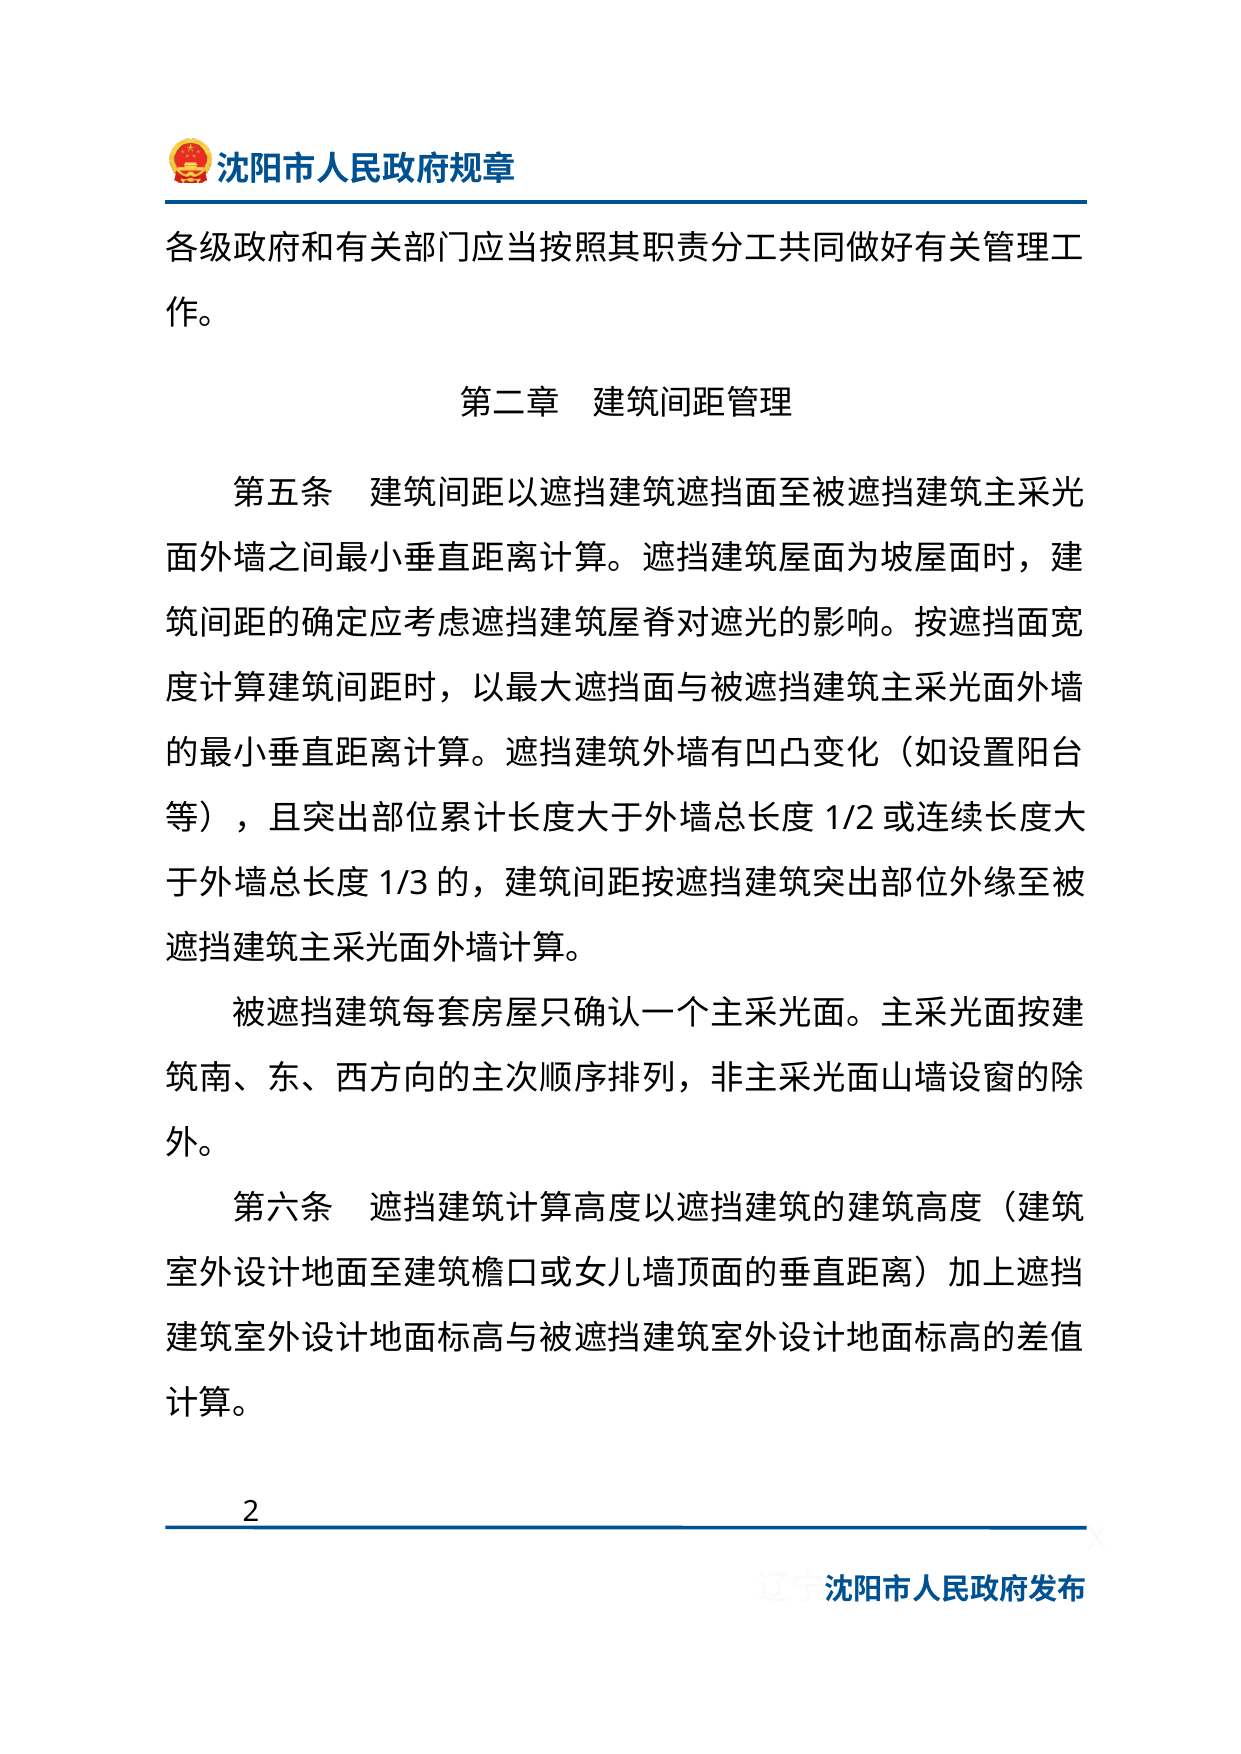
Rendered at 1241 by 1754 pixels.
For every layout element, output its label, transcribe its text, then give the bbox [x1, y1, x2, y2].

text 被遮挡建筑每套房屋只确认一个主采光面。主采光面按建筑南、东、西方向的主次顺序排列，非主采光面山墙设窗的除外。 [165, 977, 1087, 1172]
text 第五条 建筑间距以遮挡建筑遮挡面至被遮挡建筑主采光面外墙之间最小垂直距离计算。遮挡建筑屋面为坡屋面时，建筑间距的确定应考虑遮挡建筑屋脊对遮光的影响。按遮挡面宽度计算建筑间距时，以最大遮挡面与被遮挡建筑主采光面外墙的最小垂直距离计算。遮挡建筑外墙有凹凸变化（如设置阳台等），且突出部位累计长度大于外墙总长度1/2或连续长度大于外墙总长度1/3的，建筑间距按遮挡建筑突出部位外缘至被遮挡建筑主采光面外墙计算。 [165, 457, 1087, 977]
picture [165, 136, 216, 187]
text 第六条 遮挡建筑计算高度以遮挡建筑的建筑高度（建筑室外设计地面至建筑檐口或女儿墙顶面的垂直距离）加上遮挡建筑室外设计地面标高与被遮挡建筑室外设计地面标高的差值计算。 [165, 1172, 1087, 1432]
text 第二章 建筑间距管理 [165, 367, 1087, 432]
text 第四条 本规定由市城市规划行政主管部门负责组织实施。各级政府和有关部门应当按照其职责分工共同做好有关管理工作。 [165, 212, 1087, 342]
